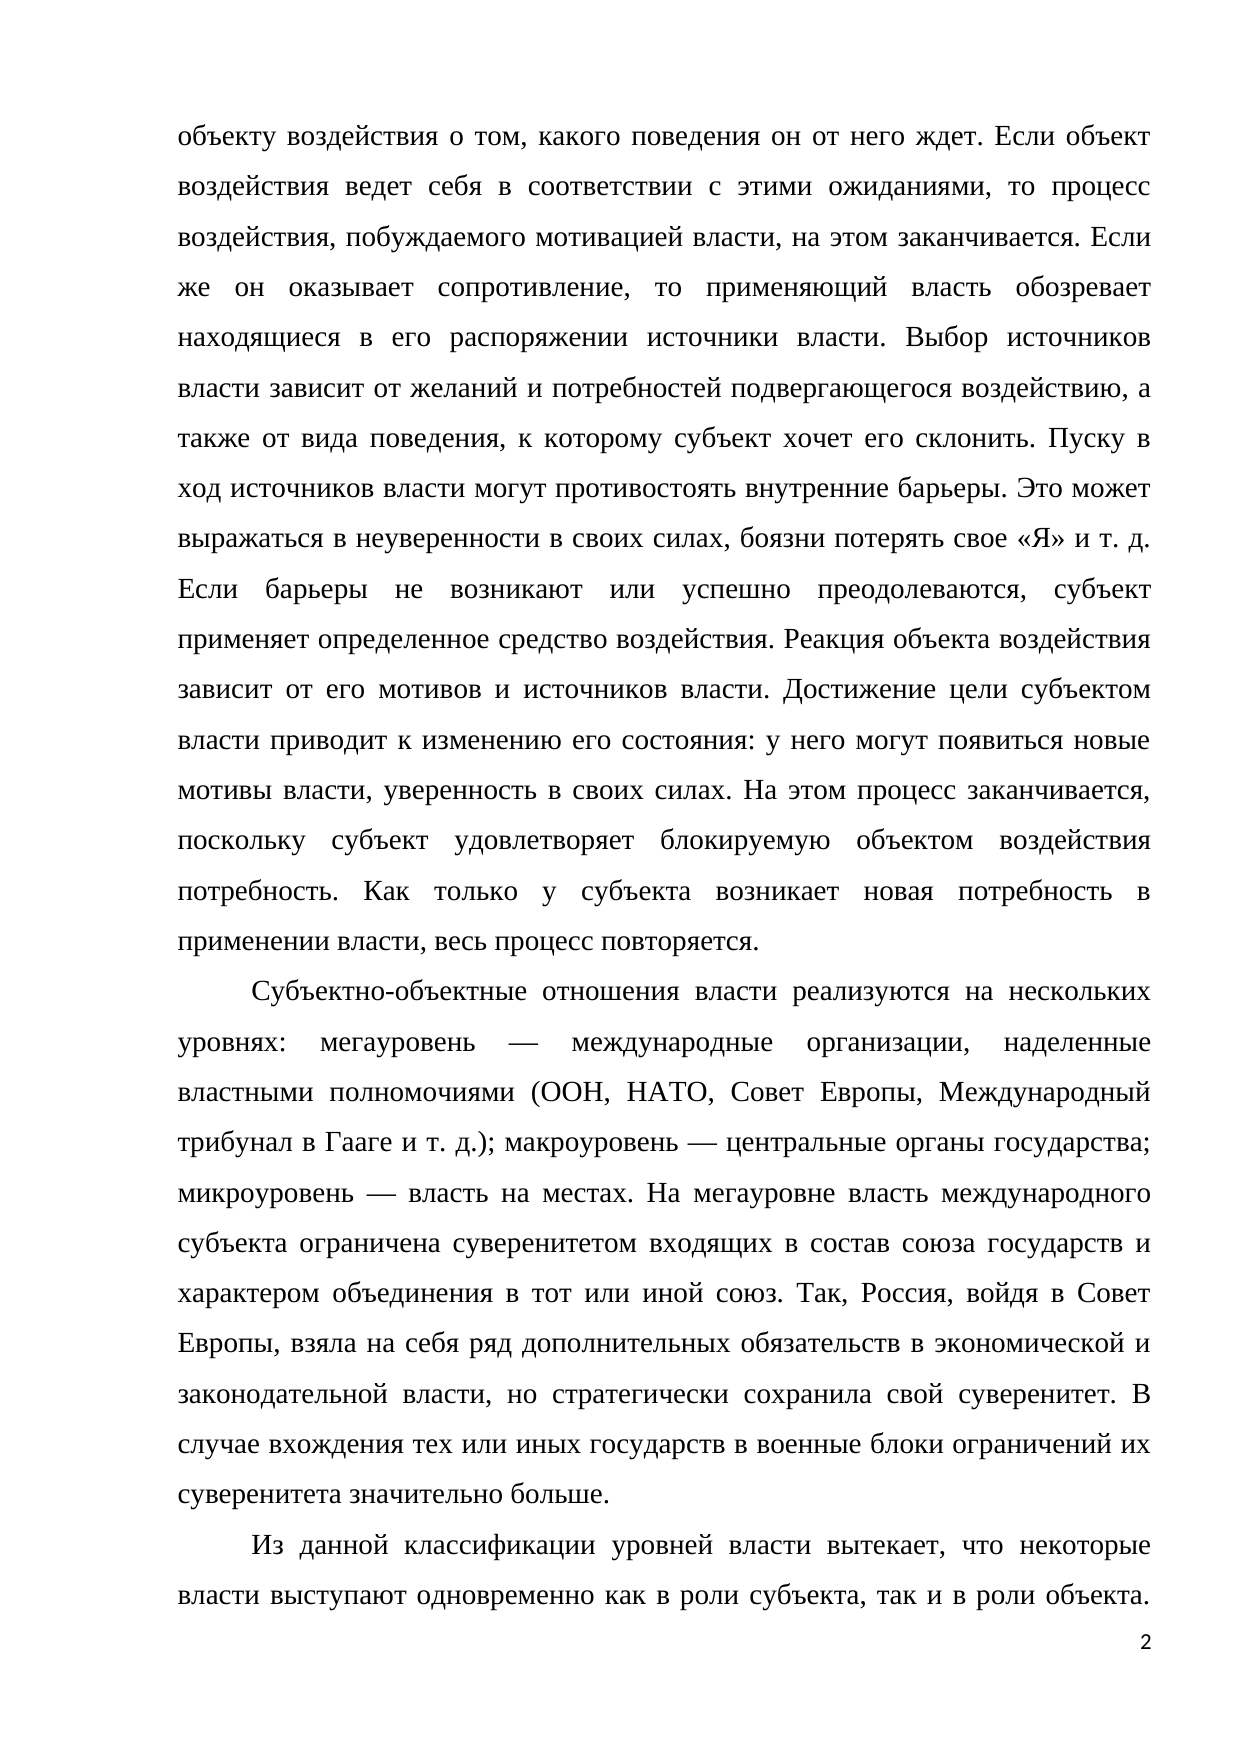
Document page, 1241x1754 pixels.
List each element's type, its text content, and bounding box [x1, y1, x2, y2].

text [177, 1527, 1152, 1611]
text Субъектно-объектные отношения власти реализуются на нескольких уровнях: мегауровень — международные организации, наделенные властными полномочиями (ООН, НАТО, Совет Европы, Международный трибунал в Гааге и т. д.); макроуровень — центральные органы государства; микроуровень — власть на местах. На мегауровне власть международного субъекта ограничена суверенитетом входящих в состав союза государств и характером объединения в тот или иной союз. Так, Россия, войдя в Совет Европы, взяла на себя ряд дополнительных обязательств в экономической и законодательной власти, но стратегически сохранила свой суверенитет. В случае вхождения тех или иных государств в военные блоки ограничений их суверенитета значительно больше. [177, 973, 1152, 1510]
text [177, 118, 1152, 957]
